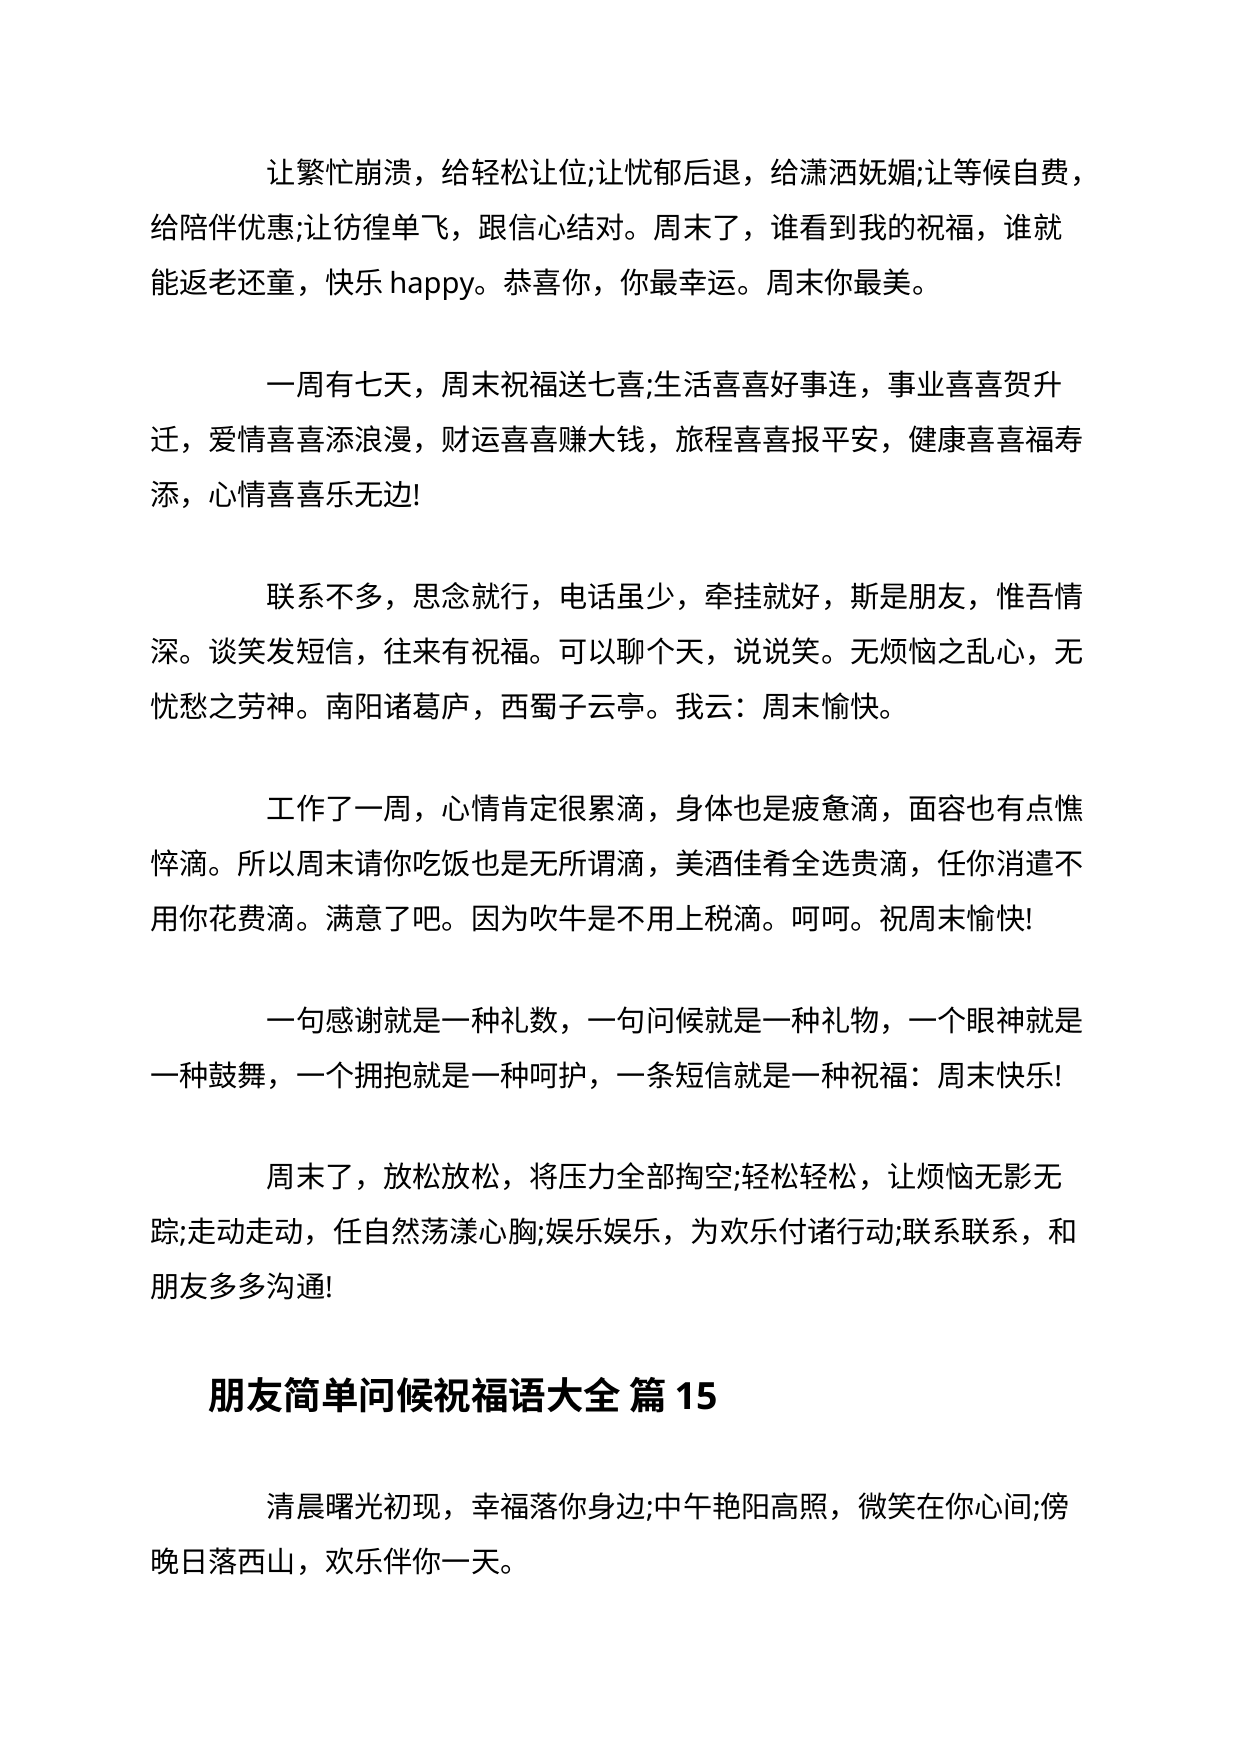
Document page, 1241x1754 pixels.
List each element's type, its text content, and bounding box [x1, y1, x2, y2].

text 周末了，放松放松，将压力全部掏空;轻松轻松，让烦恼无影无踪;走动走动，任自然荡漾心胸;娱乐娱乐，为欢乐付诸行动;联系联系，和朋友多多沟通! [150, 1154, 1090, 1306]
text 清晨曙光初现，幸福落你身边;中午艳阳高照，微笑在你心间;傍晚日落西山，欢乐伴你一天。 [150, 1484, 1090, 1581]
text 朋友简单问候祝福语大全 篇15 [150, 1366, 1090, 1421]
text 联系不多，思念就行，电话虽少，牵挂就好，斯是朋友，惟吾情深。谈笑发短信，往来有祝福。可以聊个天，说说笑。无烦恼之乱心，无忧愁之劳神。南阳诸葛庐，西蜀子云亭。我云：周末愉快。 [150, 574, 1090, 726]
text 工作了一周，心情肯定很累滴，身体也是疲惫滴，面容也有点憔悴滴。所以周末请你吃饭也是无所谓滴，美酒佳肴全选贵滴，任你消遣不用你花费滴。满意了吧。因为吹牛是不用上税滴。呵呵。祝周末愉快! [150, 785, 1090, 938]
text 一句感谢就是一种礼数，一句问候就是一种礼物，一个眼神就是一种鼓舞，一个拥抱就是一种呵护，一条短信就是一种祝福：周末快乐! [150, 997, 1090, 1094]
text 一周有七天，周末祝福送七喜;生活喜喜好事连，事业喜喜贺升迁，爱情喜喜添浪漫，财运喜喜赚大钱，旅程喜喜报平安，健康喜喜福寿添，心情喜喜乐无边! [150, 362, 1090, 514]
text 让繁忙崩溃，给轻松让位;让忧郁后退，给潇洒妩媚;让等候自费，给陪伴优惠;让彷徨单飞，跟信心结对。周末了，谁看到我的祝福，谁就能返老还童，快乐happy。恭喜你，你最幸运。周末你最美。 [150, 150, 1090, 302]
